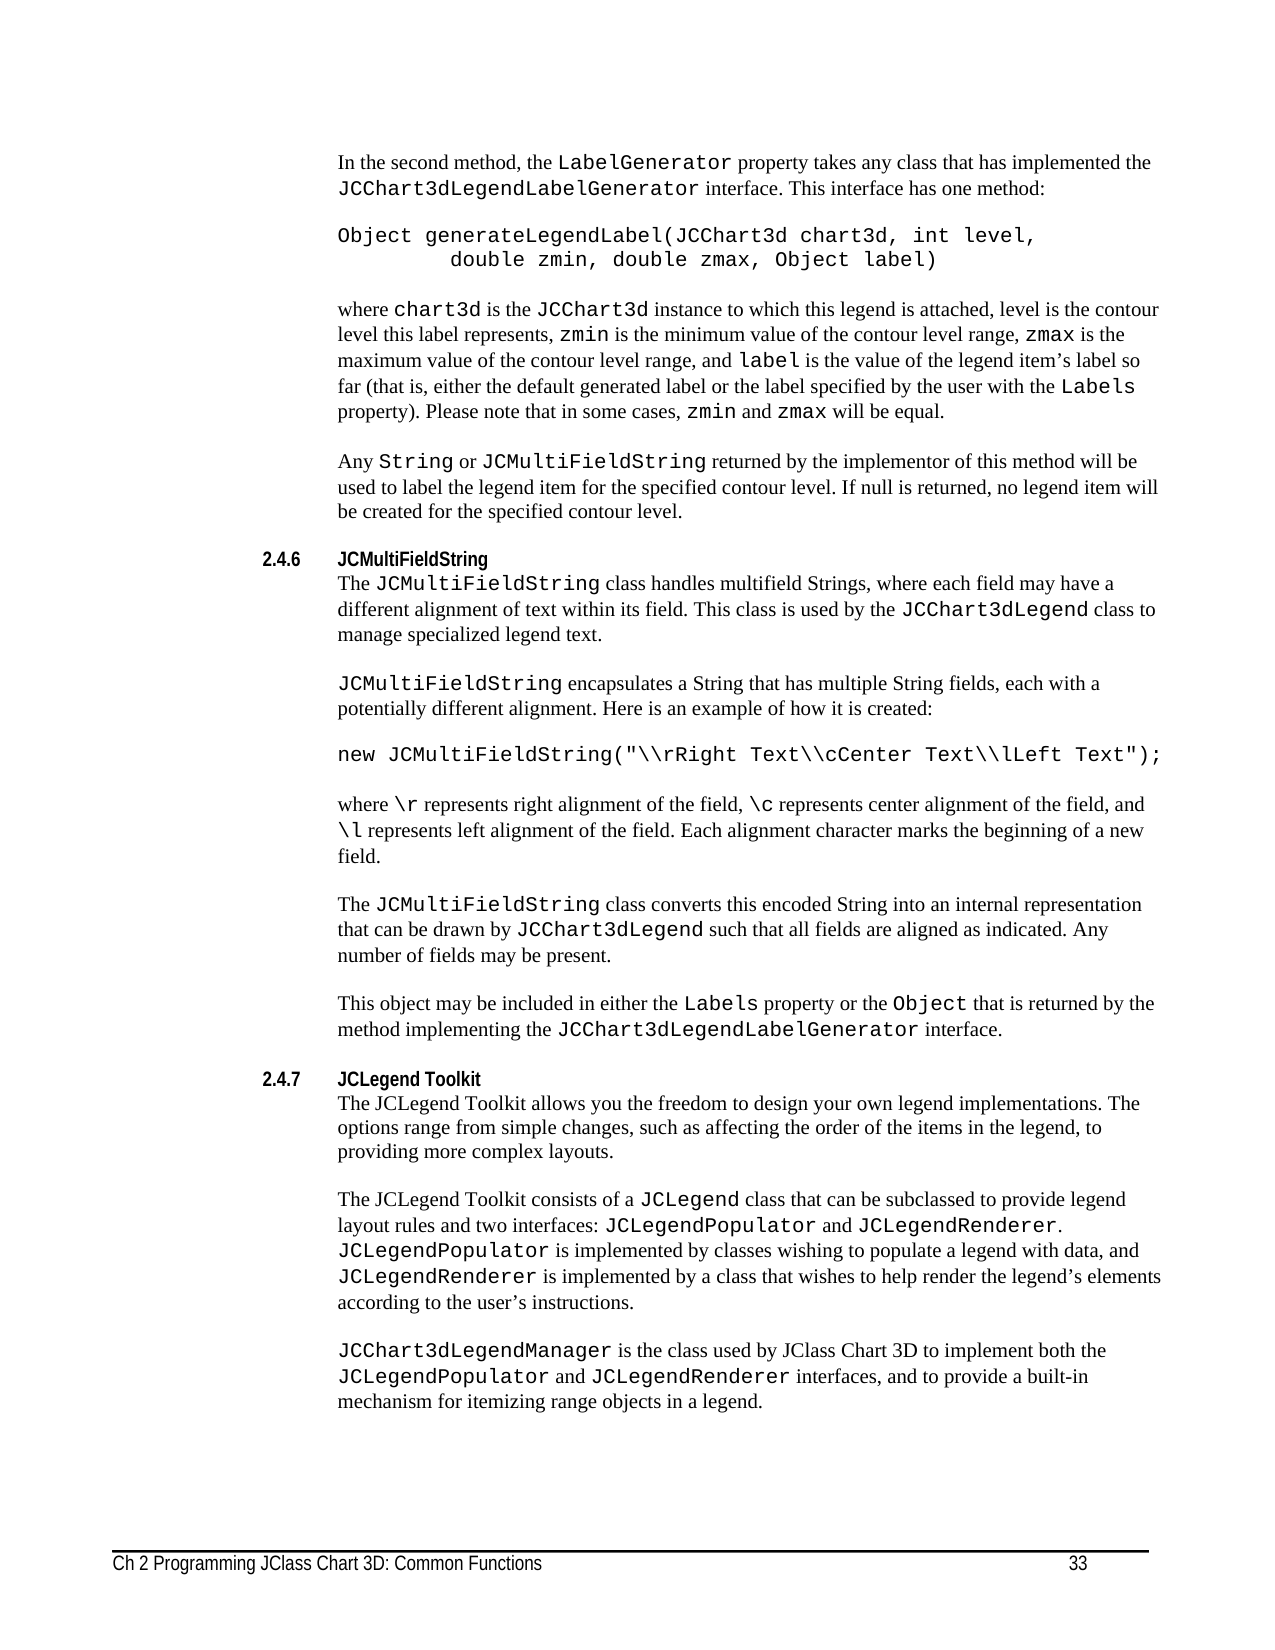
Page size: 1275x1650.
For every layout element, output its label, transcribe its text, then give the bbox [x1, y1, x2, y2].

text where chart3d is the JCChart3d instance to which this legend is attached, level is the contour level this label represents, zmin is the minimum value of the contour level range, zmax is the maximum value of the contour level range, and label is the value of the legend item’s label so far (that is, either the default generated label or the label specified by the user with the Labels property). Please note that in some cases, zmin and zmax will be equal. [337, 296, 1162, 425]
text Object generateLegendLabel(JCChart3d chart3d, int level, [337, 225, 1162, 249]
text This object may be included in either the Labels property or the Object that is returned by the method implementing the JCChart3dLegendLabelGenerator interface. [337, 991, 1162, 1043]
text Any String or JCMultiFieldString returned by the implementor of this method will be used to label the legend item for the specified contour level. If null is returned, no legend item will be created for the specified contour level. [337, 449, 1162, 523]
text The JCMultiFieldString class handles multifield Strings, where each field may have a different alignment of text within its field. This class is used by the JCChart3dLegend class to manage specialized legend text. [337, 571, 1162, 646]
text double zmin, double zmax, Object label) [450, 249, 1162, 272]
text In the second method, the LabelGenerator property takes any class that has implemented the JCChart3dLegendLabelGenerator interface. This interface has one method: [337, 150, 1162, 201]
text The JCLegend Toolkit allows you the freedom to design your own legend implementations. The options range from simple changes, such as affecting the order of the items in the legend, to providing more complex layouts. [337, 1091, 1162, 1163]
text where \r represents right alignment of the field, \c represents center alignment of the field, and \l represents left alignment of the field. Each alignment character marks the beginning of a new field. [337, 792, 1162, 868]
text 2.4.6 JCMultiFieldString [225, 547, 1162, 571]
text JCMultiFieldString encapsulates a String that has multiple String fields, each with a potentially different alignment. Here is an example of how it is created: [337, 671, 1162, 720]
text The JCLegend Toolkit consists of a JCLegend class that can be subclassed to provide legend layout rules and two interfaces: JCLegendPopulator and JCLegendRenderer. JCLegendPopulator is implemented by classes wishing to populate a legend with data, and JCLegendRenderer is implemented by a class that wishes to help render the legend’s elements according to the user’s instructions. [337, 1187, 1162, 1314]
text The JCMultiFieldString class converts this encoded String into an internal representation that can be drawn by JCChart3dLegend such that all fields are aligned as indicated. Any number of fields may be present. [337, 892, 1162, 967]
text 2.4.7 JCLegend Toolkit [225, 1067, 1162, 1091]
text JCChart3dLegendManager is the class used by JClass Chart 3D to implement both the JCLegendPopulator and JCLegendRenderer interfaces, and to provide a built-in mechanism for itemizing range objects in a legend. [337, 1338, 1162, 1413]
text new JCMultiFieldString("\\rRight Text\\cCenter Text\\lLeft Text"); [337, 744, 1162, 768]
